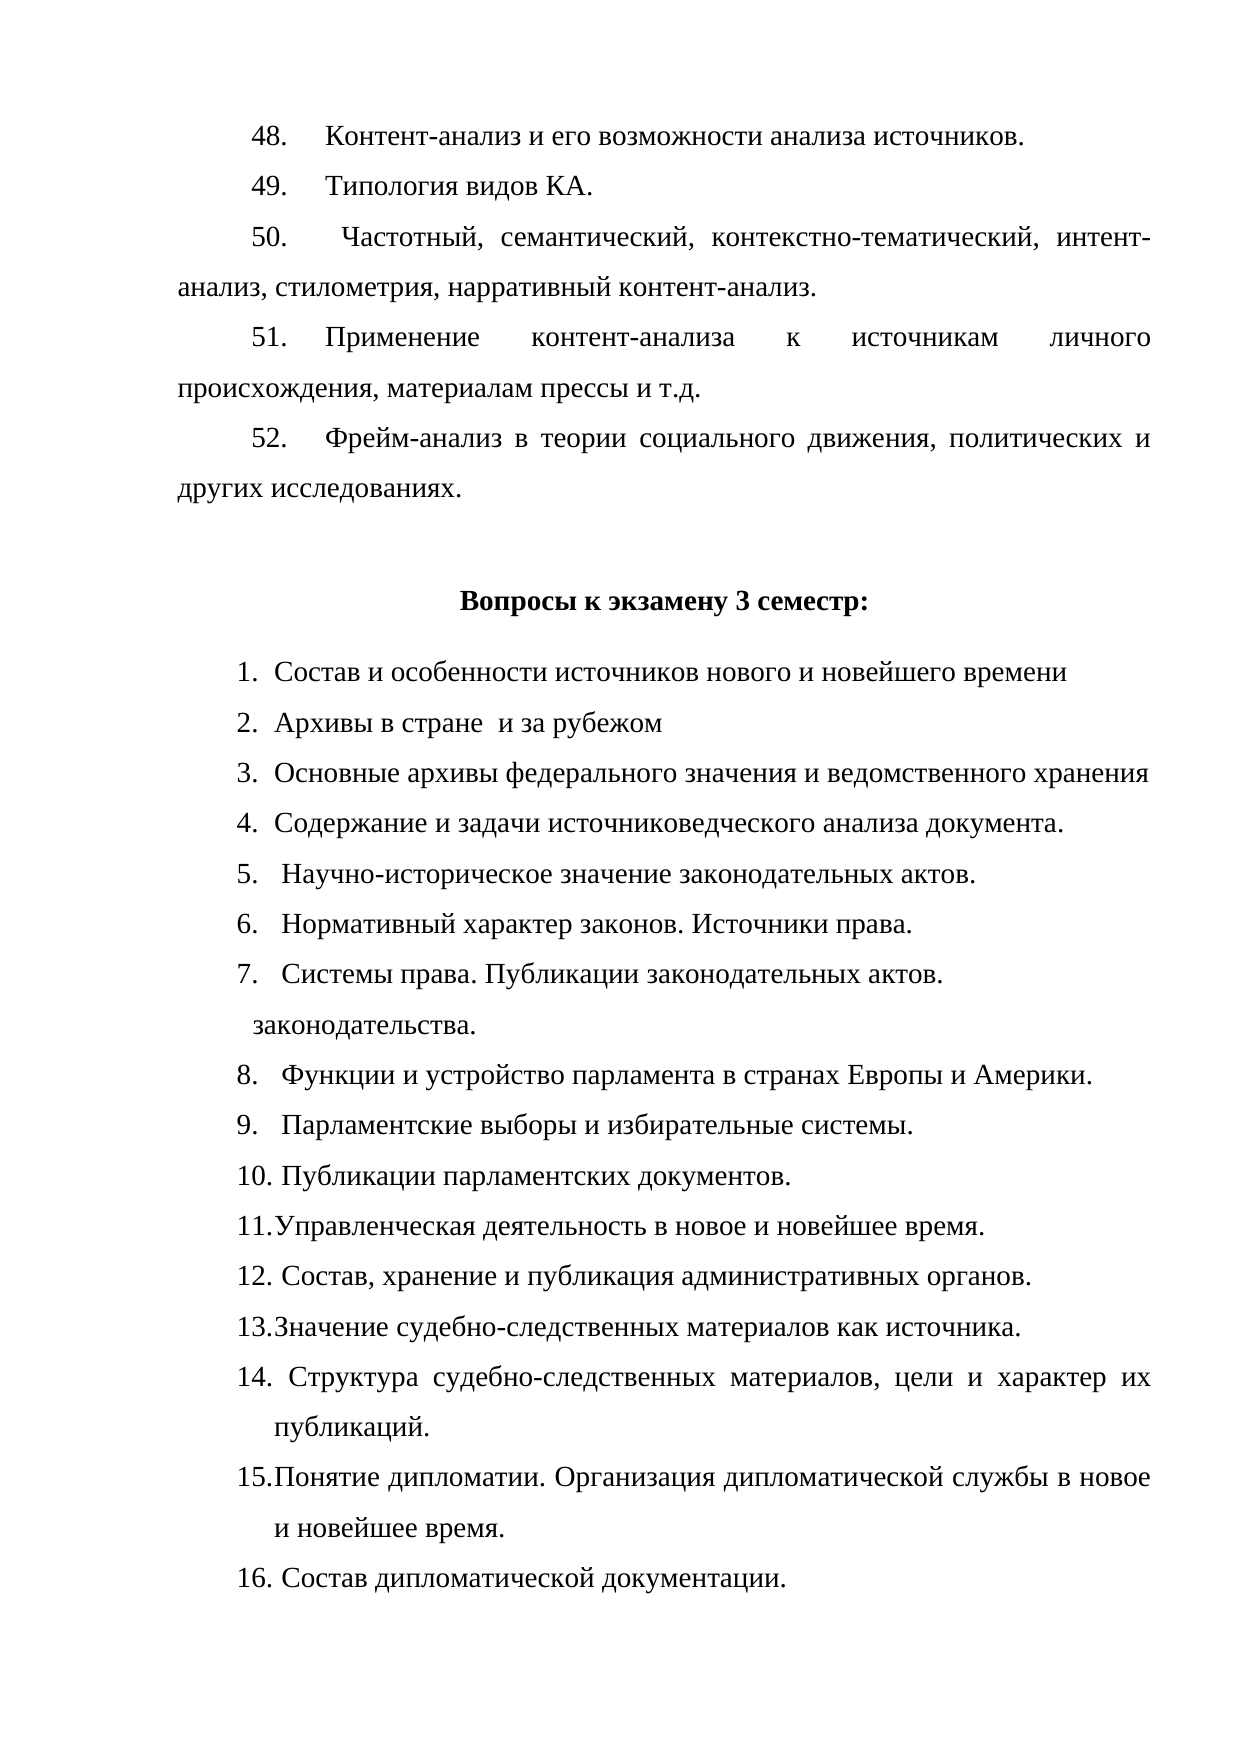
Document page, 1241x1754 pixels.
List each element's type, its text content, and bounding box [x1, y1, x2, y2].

list Публикации парламентских документов. [236, 1158, 1152, 1191]
list Системы права. Публикации законодательных актов. [236, 956, 1152, 990]
list Управленческая деятельность в новое и новейшее время. [236, 1208, 1152, 1242]
list Структура судебно-следственных материалов, цели и характер их публикаций. [236, 1359, 1152, 1443]
list Состав и особенности источников нового и новейшего времени [236, 654, 1152, 688]
list Состав дипломатической документации. [236, 1560, 1152, 1594]
text Вопросы к экзамену 3 семестр: [177, 583, 1152, 617]
list Частотный, семантический, контекстно-тематический, интент-анализ, стилометрия, нарративный контент-анализ. [177, 219, 1152, 303]
list Понятие дипломатии. Организация дипломатической службы в новое и новейшее время. [236, 1459, 1152, 1543]
list Значение судебно-следственных материалов как источника. [236, 1309, 1152, 1342]
list Научно-историческое значение законодательных актов. [236, 856, 1152, 889]
list Архивы в стране и за рубежом [236, 705, 1152, 738]
list Фрейм-анализ в теории социального движения, политических и других исследованиях. [177, 420, 1152, 504]
list Состав, хранение и публикация административных органов. [236, 1258, 1152, 1292]
list Основные архивы федерального значения и ведомственного хранения [236, 755, 1152, 789]
list Применение контент-анализа к источникам личного происхождения, материалам прессы и т.д. [177, 319, 1152, 403]
list Содержание и задачи источниковедческого анализа документа. [236, 806, 1152, 839]
list Нормативный характер законов. Источники права. [236, 906, 1152, 940]
list Парламентские выборы и избирательные системы. [236, 1107, 1152, 1141]
list законодательства. [252, 1007, 1152, 1040]
list Контент-анализ и его возможности анализа источников. [177, 118, 1152, 152]
list Типология видов КА. [177, 168, 1152, 202]
list Функции и устройство парламента в странах Европы и Америки. [236, 1057, 1152, 1091]
